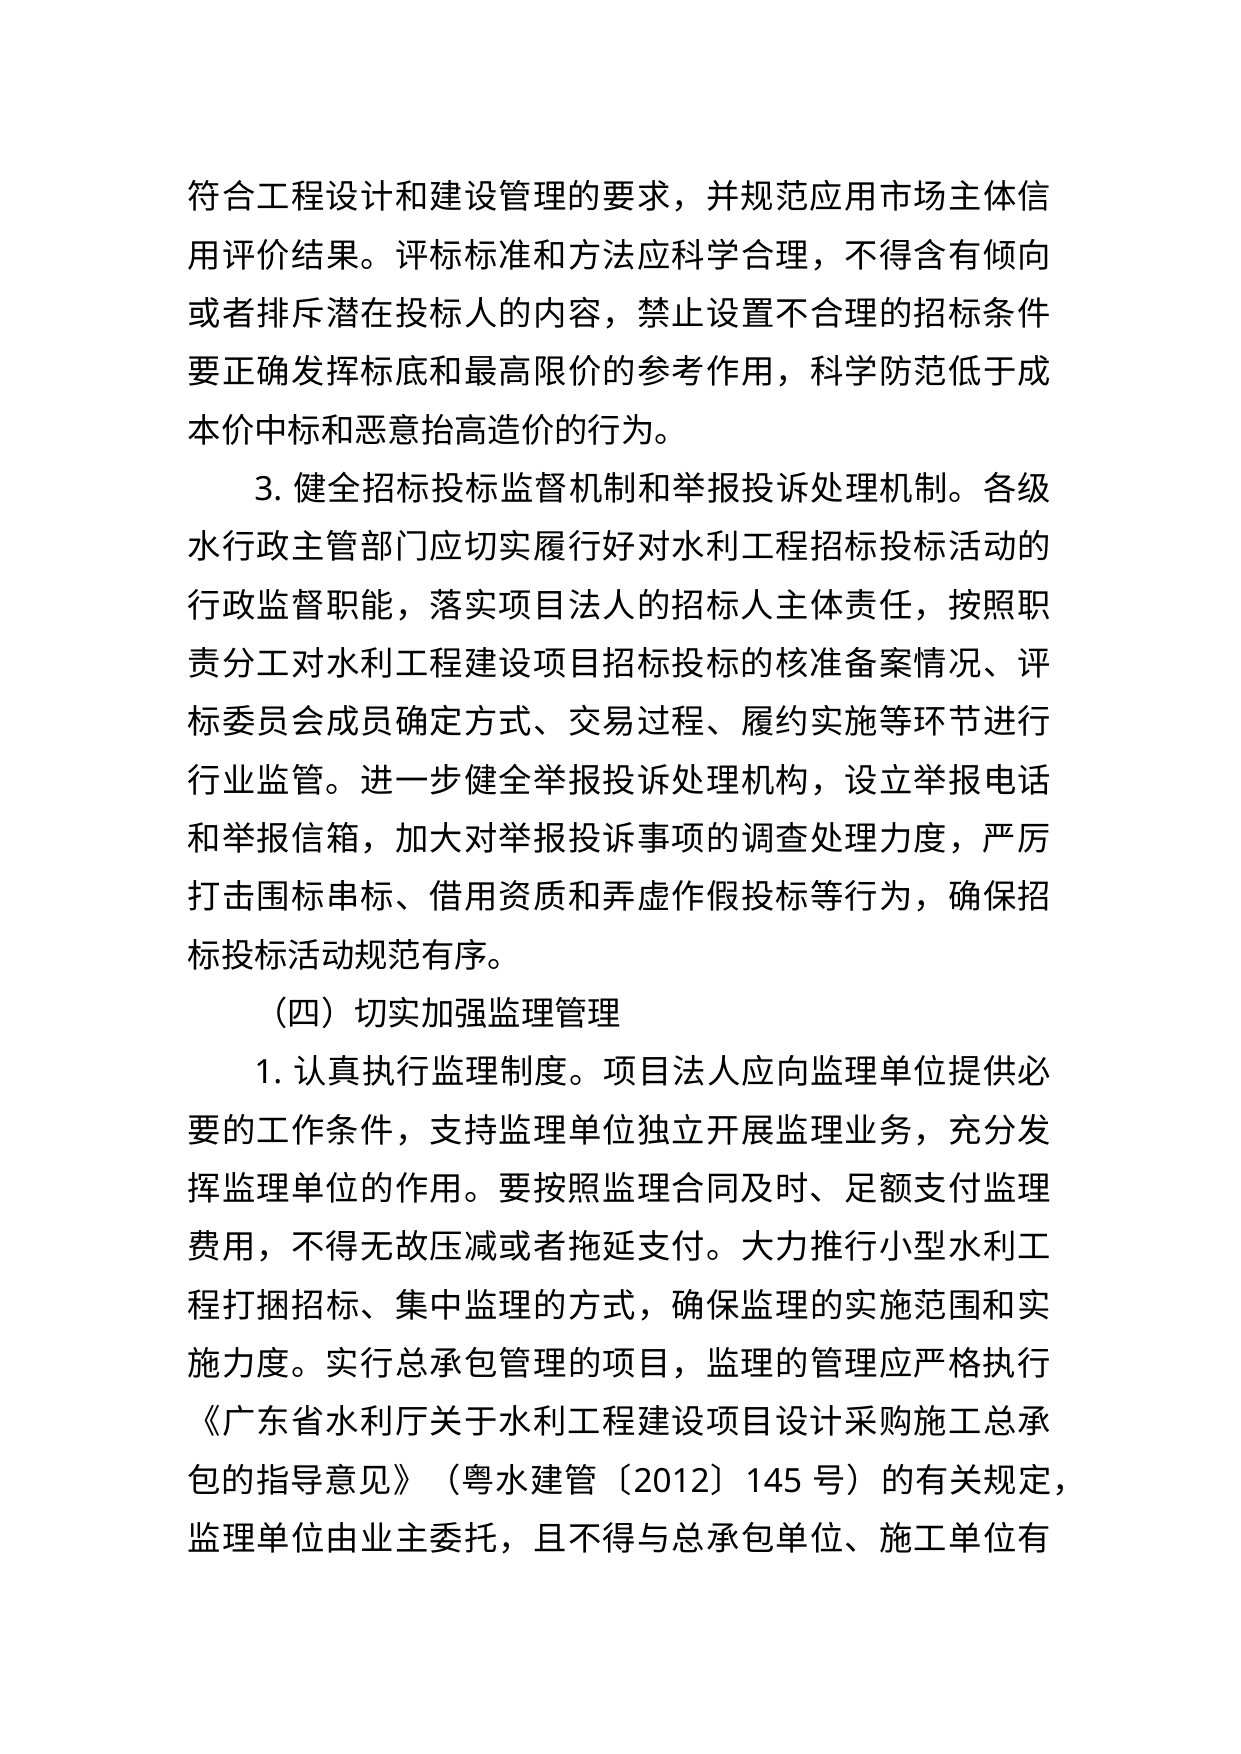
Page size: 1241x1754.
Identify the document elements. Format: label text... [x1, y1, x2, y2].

text 3. 健全招标投标监督机制和举报投诉处理机制。各级水行政主管部门应切实履行好对水利工程招标投标活动的行政监督职能，落实项目法人的招标人主体责任，按照职责分工对水利工程建设项目招标投标的核准备案情况、评标委员会成员确定方式、交易过程、履约实施等环节进行行业监管。进一步健全举报投诉处理机构，设立举报电话和举报信箱，加大对举报投诉事项的调查处理力度，严厉打击围标串标、借用资质和弄虚作假投标等行为，确保招标投标活动规范有序。 [187, 454, 1053, 979]
text （四）切实加强监理管理 [187, 979, 1053, 1037]
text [187, 1037, 1053, 1562]
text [187, 162, 1053, 454]
